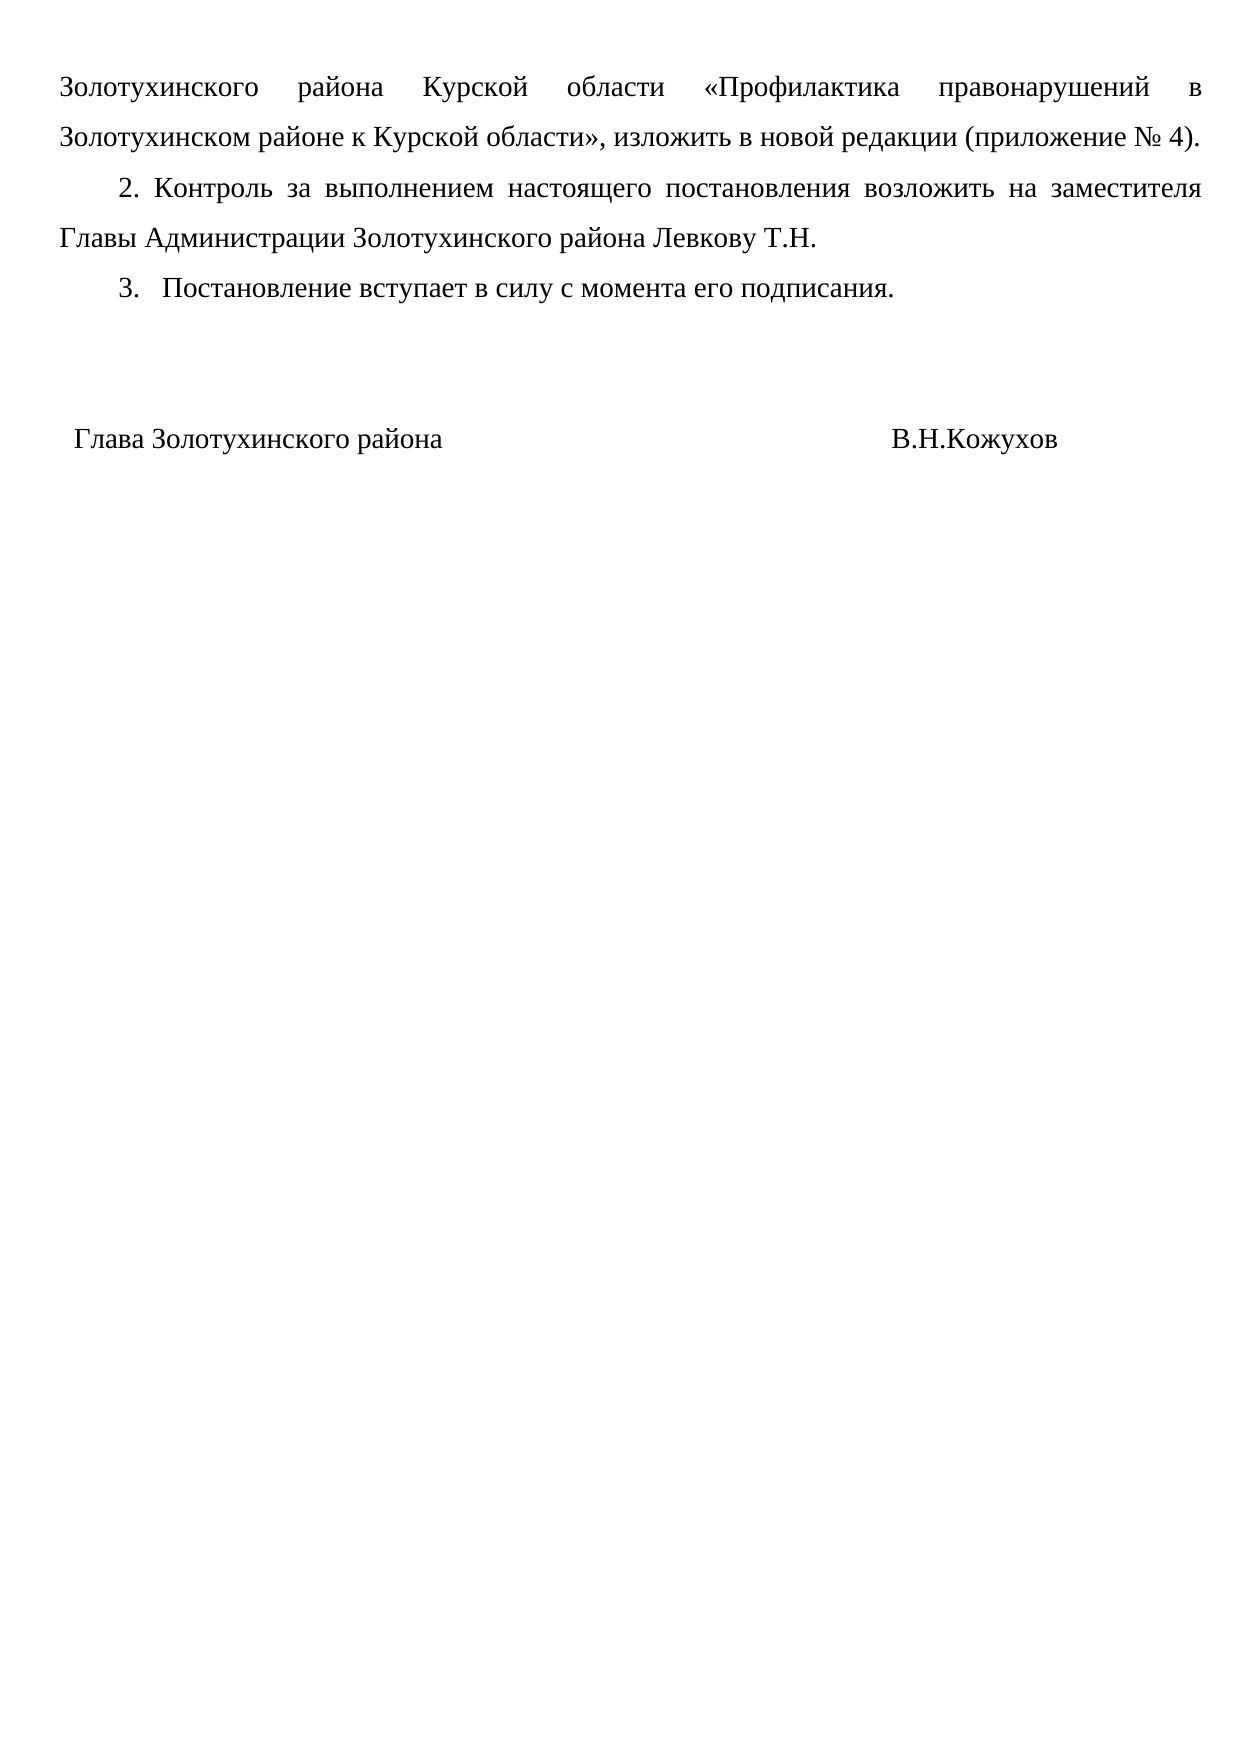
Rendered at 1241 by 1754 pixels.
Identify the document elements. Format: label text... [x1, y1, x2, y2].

text 3. Постановление вступает в силу с момента его подписания. [118, 270, 1203, 304]
text 2. Контроль за выполнением настоящего постановления возложить на заместителя Главы Администрации Золотухинского района Левкову Т.Н. [59, 170, 1203, 253]
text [59, 69, 1203, 153]
text Глава Золотухинского района В.Н.Кожухов [74, 421, 1203, 455]
